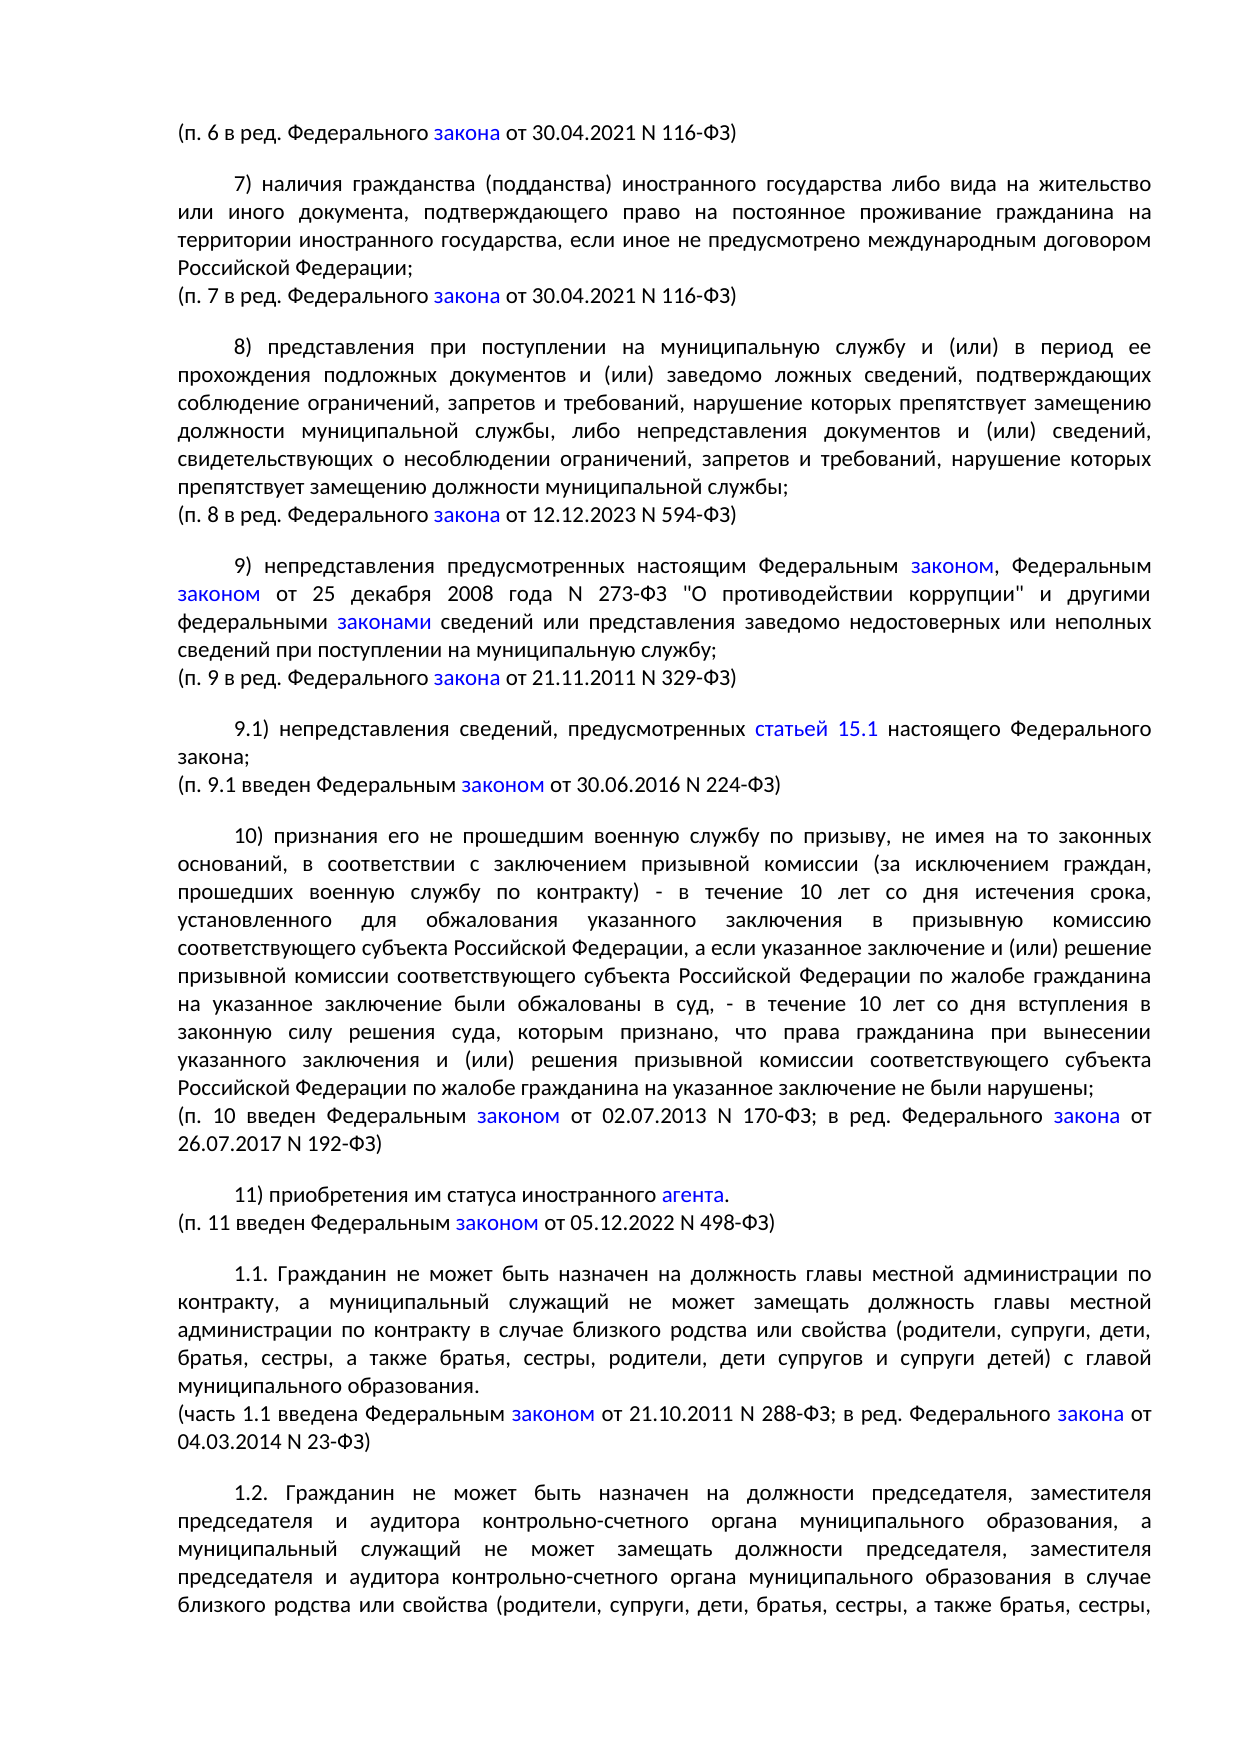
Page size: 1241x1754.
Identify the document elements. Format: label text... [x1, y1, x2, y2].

text 8) представления при поступлении на муниципальную службу и (или) в период ее прохождения подложных документов и (или) заведомо ложных сведений, подтверждающих соблюдение ограничений, запретов и требований, нарушение которых препятствует замещению должности муниципальной службы, либо непредставления документов и (или) сведений, свидетельствующих о несоблюдении ограничений, запретов и требований, нарушение которых препятствует замещению должности муниципальной службы; [177, 332, 1152, 500]
text (п. 9.1 введен Федеральным законом от 30.06.2016 N 224-ФЗ) [177, 770, 1152, 798]
text 11) приобретения им статуса иностранного агента. [177, 1180, 1152, 1208]
text (п. 9 в ред. Федерального закона от 21.11.2011 N 329-ФЗ) [177, 663, 1152, 691]
text (п. 7 в ред. Федерального закона от 30.04.2021 N 116-ФЗ) [177, 281, 1152, 309]
text (п. 11 введен Федеральным законом от 05.12.2022 N 498-ФЗ) [177, 1208, 1152, 1236]
text (п. 8 в ред. Федерального закона от 12.12.2023 N 594-ФЗ) [177, 500, 1152, 528]
text 10) признания его не прошедшим военную службу по призыву, не имея на то законных оснований, в соответствии с заключением призывной комиссии (за исключением граждан, прошедших военную службу по контракту) - в течение 10 лет со дня истечения срока, установленного для обжалования указанного заключения в призывную комиссию соответствующего субъекта Российской Федерации, а если указанное заключение и (или) решение призывной комиссии соответствующего субъекта Российской Федерации по жалобе гражданина на указанное заключение были обжалованы в суд, - в течение 10 лет со дня вступления в законную силу решения суда, которым признано, что права гражданина при вынесении указанного заключения и (или) решения призывной комиссии соответствующего субъекта Российской Федерации по жалобе гражданина на указанное заключение не были нарушены; [177, 821, 1152, 1101]
text 7) наличия гражданства (подданства) иностранного государства либо вида на жительство или иного документа, подтверждающего право на постоянное проживание гражданина на территории иностранного государства, если иное не предусмотрено международным договором Российской Федерации; [177, 169, 1152, 281]
text 9.1) непредставления сведений, предусмотренных статьей 15.1 настоящего Федерального закона; [177, 714, 1152, 770]
text (часть 1.1 введена Федеральным законом от 21.10.2011 N 288-ФЗ; в ред. Федерального закона от 04.03.2014 N 23-ФЗ) [177, 1399, 1152, 1455]
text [177, 1478, 1152, 1618]
text 9) непредставления предусмотренных настоящим Федеральным законом, Федеральным законом от 25 декабря 2008 года N 273-ФЗ "О противодействии коррупции" и другими федеральными законами сведений или представления заведомо недостоверных или неполных сведений при поступлении на муниципальную службу; [177, 551, 1152, 663]
text (п. 10 введен Федеральным законом от 02.07.2013 N 170-ФЗ; в ред. Федерального закона от 26.07.2017 N 192-ФЗ) [177, 1101, 1152, 1157]
text 1.1. Гражданин не может быть назначен на должность главы местной администрации по контракту, а муниципальный служащий не может замещать должность главы местной администрации по контракту в случае близкого родства или свойства (родители, супруги, дети, братья, сестры, а также братья, сестры, родители, дети супругов и супруги детей) с главой муниципального образования. [177, 1259, 1152, 1399]
text (п. 6 в ред. Федерального закона от 30.04.2021 N 116-ФЗ) [177, 118, 1152, 146]
